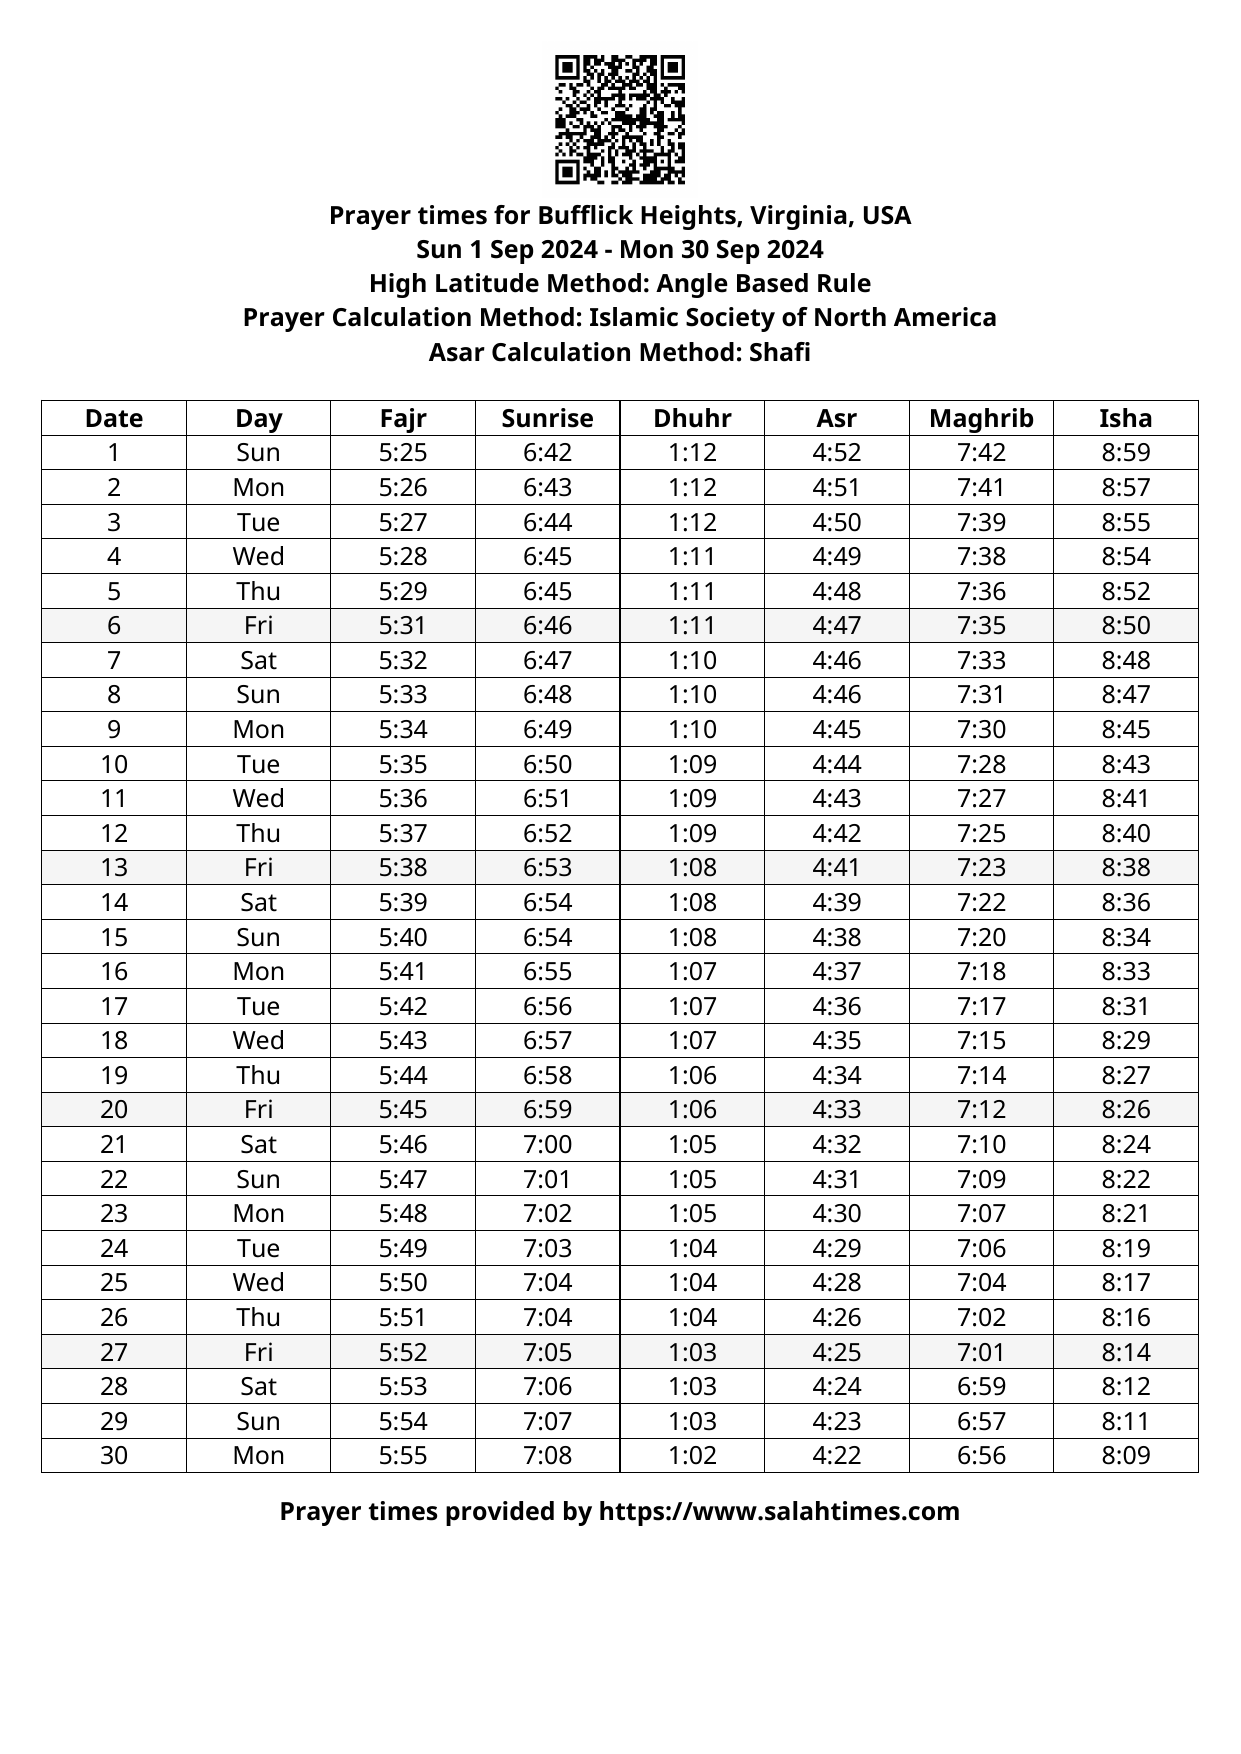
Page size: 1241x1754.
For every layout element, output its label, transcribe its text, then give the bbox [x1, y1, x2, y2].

table_cell 1:08 [621, 920, 764, 953]
table_cell 8:52 [1054, 574, 1198, 607]
table_cell 7:31 [910, 678, 1053, 711]
table_cell 7:03 [476, 1231, 619, 1264]
table_cell 5:37 [331, 816, 475, 849]
table_cell Thu [187, 1300, 330, 1334]
table_cell 4:46 [765, 643, 909, 677]
table_cell Mon [187, 954, 330, 988]
text High Latitude Method: Angle Based Rule [42, 266, 1198, 300]
table_cell Fri [187, 1093, 330, 1126]
table_cell 8:11 [1054, 1404, 1198, 1437]
table_cell 4:29 [765, 1231, 909, 1264]
table_cell 7:25 [910, 816, 1053, 849]
table_cell 6:53 [476, 851, 619, 884]
table_cell 1:10 [621, 712, 764, 746]
text Asar Calculation Method: Shafi [42, 334, 1198, 368]
table_cell 4:52 [765, 436, 909, 469]
table_cell Wed [187, 781, 330, 815]
table_cell Tue [187, 505, 330, 538]
table_cell 1:04 [621, 1266, 764, 1299]
table_cell 8:19 [1054, 1231, 1198, 1264]
table_cell 4 [42, 539, 186, 573]
table_cell 7:04 [910, 1266, 1053, 1299]
table_cell 4:43 [765, 781, 909, 815]
table_cell 5:32 [331, 643, 475, 677]
table_cell Wed [187, 1024, 330, 1057]
table_cell Sat [187, 885, 330, 919]
table_cell 6:52 [476, 816, 619, 849]
table_header Dhuhr [621, 401, 764, 434]
table_cell 8:17 [1054, 1266, 1198, 1299]
table_cell 7:02 [476, 1196, 619, 1230]
table_cell 7:07 [476, 1404, 619, 1437]
table_cell 4:48 [765, 574, 909, 607]
table_cell 4:26 [765, 1300, 909, 1334]
table_cell 7:38 [910, 539, 1053, 573]
table_cell 8:47 [1054, 678, 1198, 711]
table_cell 4:45 [765, 712, 909, 746]
table_cell 7:23 [910, 851, 1053, 884]
table_header Isha [1054, 401, 1198, 434]
table_cell 12 [42, 816, 186, 849]
table_cell 5:26 [331, 470, 475, 504]
table_cell 28 [42, 1369, 186, 1403]
table_cell 8:31 [1054, 989, 1198, 1022]
table_cell 6:54 [476, 885, 619, 919]
table_cell 7:28 [910, 747, 1053, 780]
table_cell 7:01 [476, 1162, 619, 1195]
table_cell 5:39 [331, 885, 475, 919]
table_cell 11 [42, 781, 186, 815]
table_cell 1:12 [621, 470, 764, 504]
table_cell 8:40 [1054, 816, 1198, 849]
table_cell 4:24 [765, 1369, 909, 1403]
table_cell 19 [42, 1058, 186, 1092]
table_cell 5:25 [331, 436, 475, 469]
table_cell 26 [42, 1300, 186, 1334]
text Prayer times provided by https://www.salahtimes.com [42, 1494, 1198, 1528]
table_cell 5:54 [331, 1404, 475, 1437]
table_cell 6:44 [476, 505, 619, 538]
table_cell 5:40 [331, 920, 475, 953]
table_cell 7:39 [910, 505, 1053, 538]
table_cell 1:10 [621, 643, 764, 677]
table_cell 14 [42, 885, 186, 919]
table_header Maghrib [910, 401, 1053, 434]
table_cell 8:21 [1054, 1196, 1198, 1230]
table_cell 1:03 [621, 1369, 764, 1403]
table_cell 27 [42, 1335, 186, 1368]
table_cell 5:38 [331, 851, 475, 884]
table_cell 6:57 [476, 1024, 619, 1057]
table_cell 7:01 [910, 1335, 1053, 1368]
table_cell 1:07 [621, 954, 764, 988]
table_cell Sun [187, 1404, 330, 1437]
table_cell 1:09 [621, 816, 764, 849]
table_cell 5:45 [331, 1093, 475, 1126]
table_cell 7:42 [910, 436, 1053, 469]
table_cell 4:39 [765, 885, 909, 919]
table_cell Sun [187, 920, 330, 953]
table_cell 5:52 [331, 1335, 475, 1368]
table_cell 4:41 [765, 851, 909, 884]
table_cell 4:37 [765, 954, 909, 988]
picture [542, 41, 699, 198]
table_cell 4:51 [765, 470, 909, 504]
table_cell 5:33 [331, 678, 475, 711]
table_cell 1:10 [621, 678, 764, 711]
table_cell 29 [42, 1404, 186, 1437]
table_cell Tue [187, 747, 330, 780]
table_cell 5:50 [331, 1266, 475, 1299]
table_cell 7:00 [476, 1127, 619, 1161]
table_cell 8:26 [1054, 1093, 1198, 1126]
table_cell 4:31 [765, 1162, 909, 1195]
table_cell 4:38 [765, 920, 909, 953]
table_cell 6:56 [476, 989, 619, 1022]
table_cell Thu [187, 574, 330, 607]
table_cell 15 [42, 920, 186, 953]
table_cell 8:48 [1054, 643, 1198, 677]
table_cell 6:50 [476, 747, 619, 780]
table_cell Wed [187, 539, 330, 573]
table_header Date [42, 401, 186, 434]
table_cell 6:42 [476, 436, 619, 469]
table_cell 1:12 [621, 505, 764, 538]
table_cell 6:59 [476, 1093, 619, 1126]
table_header Day [187, 401, 330, 434]
table_cell 8:34 [1054, 920, 1198, 953]
table_cell 5:41 [331, 954, 475, 988]
table_cell Sun [187, 1162, 330, 1195]
table_cell 6:57 [910, 1404, 1053, 1437]
table_cell 6:59 [910, 1369, 1053, 1403]
table_cell Mon [187, 1439, 330, 1472]
table_cell 8:16 [1054, 1300, 1198, 1334]
table_cell 8:50 [1054, 609, 1198, 642]
table_cell 20 [42, 1093, 186, 1126]
table_cell 17 [42, 989, 186, 1022]
table_cell Mon [187, 1196, 330, 1230]
table_cell 7:27 [910, 781, 1053, 815]
table_cell 5:34 [331, 712, 475, 746]
text Prayer Calculation Method: Islamic Society of North America [42, 300, 1198, 334]
table_cell 6:51 [476, 781, 619, 815]
table_cell Fri [187, 851, 330, 884]
table_cell 5:44 [331, 1058, 475, 1092]
table_cell 7:07 [910, 1196, 1053, 1230]
table_cell 5:31 [331, 609, 475, 642]
table_cell 1:06 [621, 1058, 764, 1092]
table_cell 6:49 [476, 712, 619, 746]
text Sun 1 Sep 2024 - Mon 30 Sep 2024 [42, 232, 1198, 266]
table_cell Fri [187, 1335, 330, 1368]
table_cell 4:23 [765, 1404, 909, 1437]
table_cell 7:18 [910, 954, 1053, 988]
table_header Fajr [331, 401, 475, 434]
table_cell 1:05 [621, 1196, 764, 1230]
table_header Sunrise [476, 401, 619, 434]
table_cell 5:53 [331, 1369, 475, 1403]
table_cell 1:12 [621, 436, 764, 469]
table_cell 1:09 [621, 781, 764, 815]
table_cell 8:29 [1054, 1024, 1198, 1057]
table_cell 30 [42, 1439, 186, 1472]
table_cell 5:42 [331, 989, 475, 1022]
table_cell Sat [187, 1369, 330, 1403]
table_cell 8 [42, 678, 186, 711]
table_cell 8:59 [1054, 436, 1198, 469]
table_cell 7:08 [476, 1439, 619, 1472]
table_cell 7:15 [910, 1024, 1053, 1057]
table_cell 6:58 [476, 1058, 619, 1092]
table_cell 1:05 [621, 1127, 764, 1161]
table_cell 1:03 [621, 1404, 764, 1437]
table_cell 7:41 [910, 470, 1053, 504]
table_cell 7:20 [910, 920, 1053, 953]
table_cell 1:06 [621, 1093, 764, 1126]
table_cell 5:43 [331, 1024, 475, 1057]
table_cell 1:07 [621, 1024, 764, 1057]
table_cell 1:05 [621, 1162, 764, 1195]
table_cell 1 [42, 436, 186, 469]
table_cell 4:35 [765, 1024, 909, 1057]
table_cell 4:28 [765, 1266, 909, 1299]
table_cell 4:32 [765, 1127, 909, 1161]
table_cell 4:49 [765, 539, 909, 573]
table_cell 1:11 [621, 609, 764, 642]
table_cell 5:28 [331, 539, 475, 573]
table_cell Sat [187, 643, 330, 677]
table_cell Sat [187, 1127, 330, 1161]
table_cell 8:57 [1054, 470, 1198, 504]
table_cell 8:41 [1054, 781, 1198, 815]
table_cell 8:12 [1054, 1369, 1198, 1403]
table_cell 6:45 [476, 574, 619, 607]
table_cell 13 [42, 851, 186, 884]
table_cell 22 [42, 1162, 186, 1195]
table_cell 5:29 [331, 574, 475, 607]
table_cell 5:49 [331, 1231, 475, 1264]
table_cell 7:02 [910, 1300, 1053, 1334]
table_cell 1:08 [621, 851, 764, 884]
table_cell 10 [42, 747, 186, 780]
table_cell 1:03 [621, 1335, 764, 1368]
table_cell 25 [42, 1266, 186, 1299]
table_cell 5:47 [331, 1162, 475, 1195]
table_cell 8:14 [1054, 1335, 1198, 1368]
table_cell 4:22 [765, 1439, 909, 1472]
table_cell 6:54 [476, 920, 619, 953]
table_cell 4:30 [765, 1196, 909, 1230]
table_cell 24 [42, 1231, 186, 1264]
table_cell 3 [42, 505, 186, 538]
table_cell 1:04 [621, 1300, 764, 1334]
table_cell 7:33 [910, 643, 1053, 677]
table_cell Wed [187, 1266, 330, 1299]
table_cell 8:24 [1054, 1127, 1198, 1161]
table_cell 5:27 [331, 505, 475, 538]
table_cell 7:06 [910, 1231, 1053, 1264]
table_cell 8:38 [1054, 851, 1198, 884]
table_cell 1:07 [621, 989, 764, 1022]
table_cell 6:45 [476, 539, 619, 573]
table_cell 8:36 [1054, 885, 1198, 919]
table_cell 2 [42, 470, 186, 504]
table_cell 7:09 [910, 1162, 1053, 1195]
text Prayer times for Bufflick Heights, Virginia, USA [42, 198, 1198, 232]
table_cell 8:09 [1054, 1439, 1198, 1472]
table_cell 4:25 [765, 1335, 909, 1368]
table_cell 5 [42, 574, 186, 607]
table_cell 4:36 [765, 989, 909, 1022]
table_cell 21 [42, 1127, 186, 1161]
table_cell 4:42 [765, 816, 909, 849]
table_cell Thu [187, 816, 330, 849]
table_cell 6:55 [476, 954, 619, 988]
table_cell Mon [187, 712, 330, 746]
table_cell 6:47 [476, 643, 619, 677]
table_cell 5:46 [331, 1127, 475, 1161]
table_cell 7:06 [476, 1369, 619, 1403]
table_cell 7:22 [910, 885, 1053, 919]
table_cell 7:04 [476, 1266, 619, 1299]
table_cell 7:12 [910, 1093, 1053, 1126]
table_cell 8:55 [1054, 505, 1198, 538]
table_cell 4:44 [765, 747, 909, 780]
table_cell 6:46 [476, 609, 619, 642]
table_cell 4:46 [765, 678, 909, 711]
table_cell Tue [187, 1231, 330, 1264]
table_cell 7:36 [910, 574, 1053, 607]
table_cell Mon [187, 470, 330, 504]
table_cell 7:35 [910, 609, 1053, 642]
table_cell Sun [187, 678, 330, 711]
table_cell 8:33 [1054, 954, 1198, 988]
table_cell 1:11 [621, 539, 764, 573]
table_cell 7:30 [910, 712, 1053, 746]
table_cell 1:08 [621, 885, 764, 919]
table_cell 8:43 [1054, 747, 1198, 780]
table_cell 7:10 [910, 1127, 1053, 1161]
table_cell 8:54 [1054, 539, 1198, 573]
table_cell 6:48 [476, 678, 619, 711]
table_cell 1:09 [621, 747, 764, 780]
table_cell 4:33 [765, 1093, 909, 1126]
table_cell 4:47 [765, 609, 909, 642]
table_cell Thu [187, 1058, 330, 1092]
table_cell 1:11 [621, 574, 764, 607]
table_cell 1:04 [621, 1231, 764, 1264]
table_cell 6:43 [476, 470, 619, 504]
table_cell 8:22 [1054, 1162, 1198, 1195]
table_cell 6:56 [910, 1439, 1053, 1472]
table_cell Fri [187, 609, 330, 642]
table_cell 5:48 [331, 1196, 475, 1230]
table_cell 1:02 [621, 1439, 764, 1472]
table_cell 7:05 [476, 1335, 619, 1368]
table_cell Sun [187, 436, 330, 469]
table_cell 7 [42, 643, 186, 677]
table_cell 5:35 [331, 747, 475, 780]
table_cell Tue [187, 989, 330, 1022]
table_cell 8:45 [1054, 712, 1198, 746]
table_cell 18 [42, 1024, 186, 1057]
table_cell 7:14 [910, 1058, 1053, 1092]
table_cell 16 [42, 954, 186, 988]
table_cell 6 [42, 609, 186, 642]
table_cell 7:17 [910, 989, 1053, 1022]
table_cell 5:51 [331, 1300, 475, 1334]
table_cell 5:36 [331, 781, 475, 815]
table_cell 4:34 [765, 1058, 909, 1092]
table_cell 8:27 [1054, 1058, 1198, 1092]
table_header Asr [765, 401, 909, 434]
table_cell 4:50 [765, 505, 909, 538]
table_cell 7:04 [476, 1300, 619, 1334]
table_cell 9 [42, 712, 186, 746]
table_cell 23 [42, 1196, 186, 1230]
table_cell 5:55 [331, 1439, 475, 1472]
